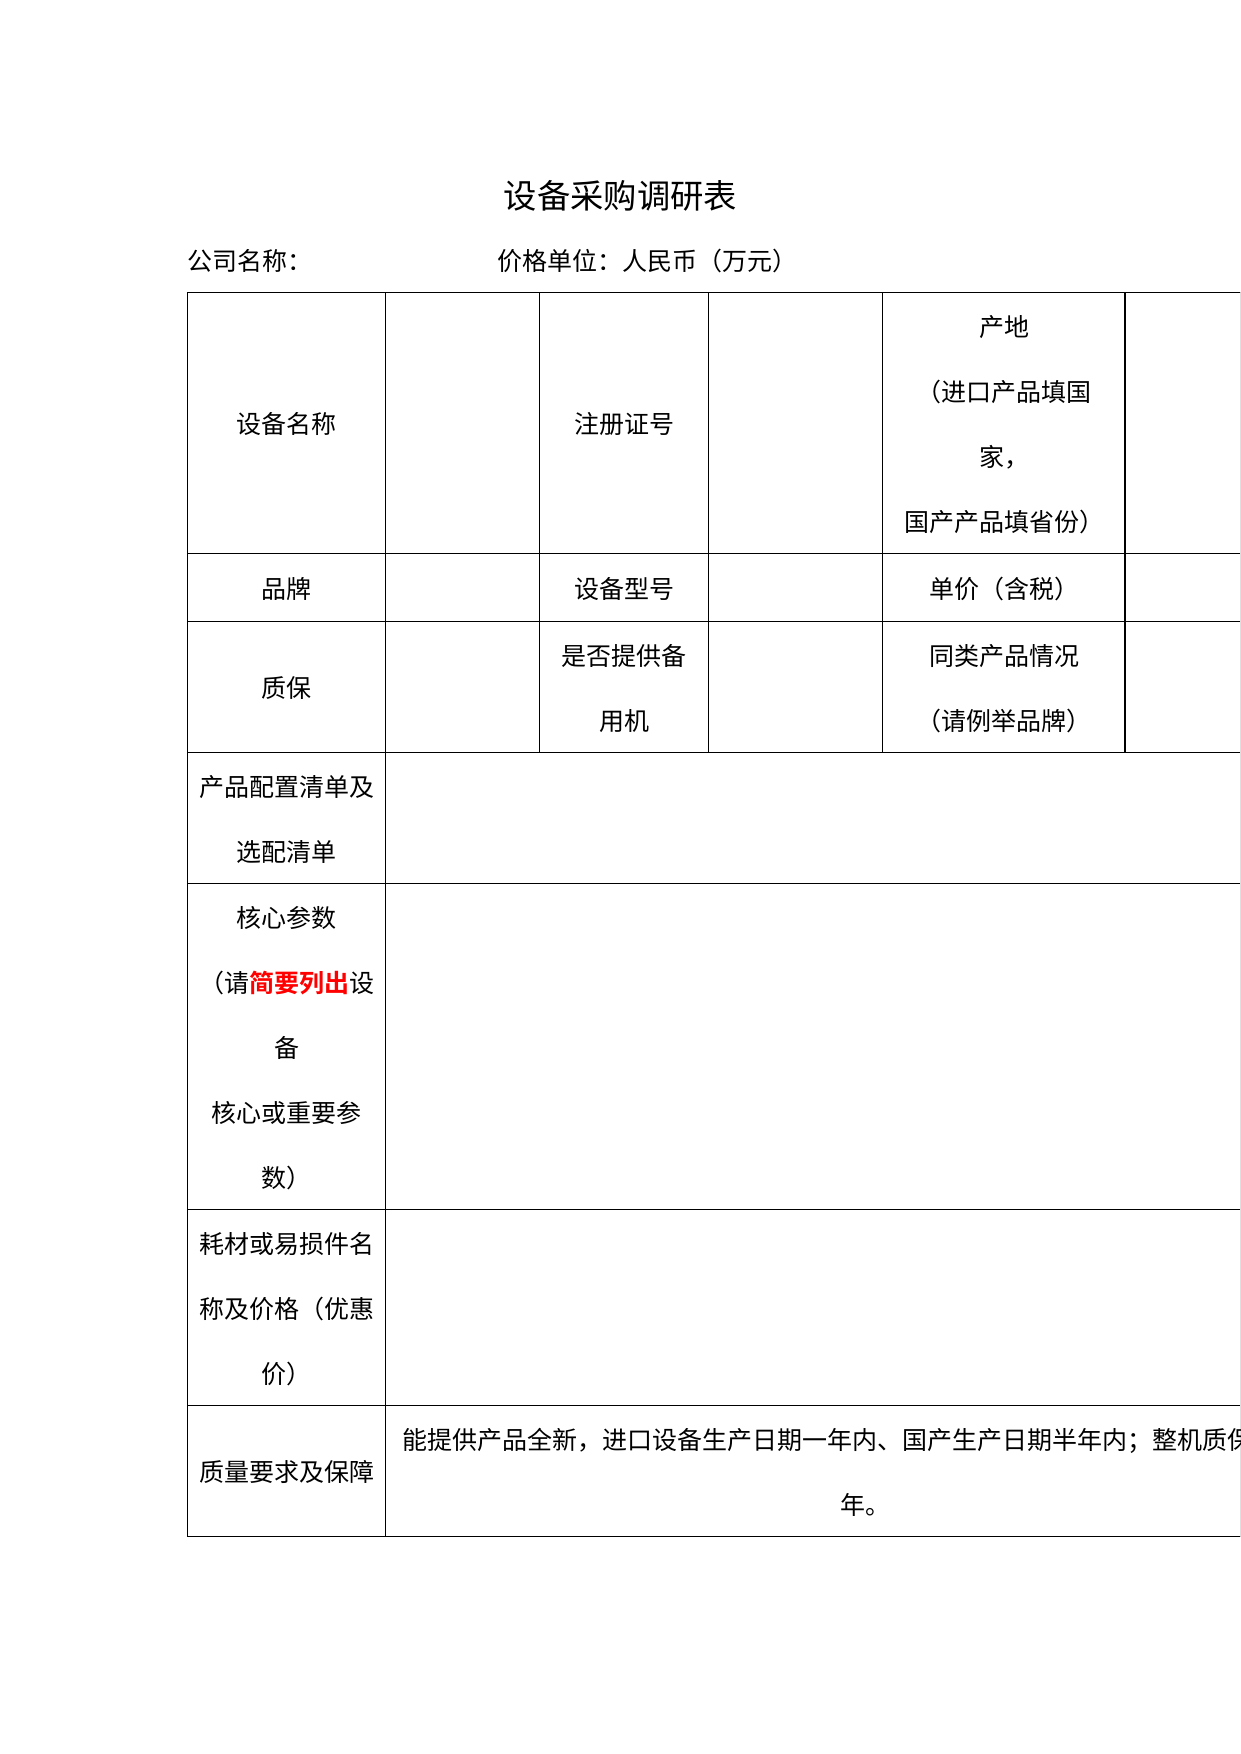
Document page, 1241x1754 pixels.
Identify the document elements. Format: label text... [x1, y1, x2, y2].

table_cell [1126, 554, 1240, 621]
table_cell [386, 884, 1240, 1209]
table_cell [1126, 622, 1240, 752]
table_cell [386, 753, 1240, 883]
table_cell [709, 622, 882, 752]
table_header 注册证号 [540, 293, 708, 553]
table_header [1126, 293, 1240, 553]
table_cell 产品配置清单及选配清单 [188, 753, 385, 883]
table_cell [386, 1210, 1240, 1405]
table_cell [386, 622, 539, 752]
table_cell 同类产品情况 （请例举品牌） [883, 622, 1124, 752]
table_cell 品牌 [188, 554, 385, 621]
table_cell 能提供产品全新，进口设备生产日期一年内、国产生产日期半年内；整机质保 年。 [386, 1406, 1240, 1536]
table_cell 质保 [188, 622, 385, 752]
table_cell 耗材或易损件名称及价格（优惠价） [188, 1210, 385, 1405]
table_cell 设备型号 [540, 554, 708, 621]
table_cell [386, 554, 539, 621]
table_cell 核心参数 （请简要列出设备 核心或重要参数） [188, 884, 385, 1209]
table_header [386, 293, 539, 553]
table_cell 是否提供备用机 [540, 622, 708, 752]
table_cell 单价（含税） [883, 554, 1124, 621]
text 设备采购调研表 [187, 162, 1053, 227]
table_header 产地 （进口产品填国家， 国产产品填省份） [883, 293, 1124, 553]
table_cell 质量要求及保障 [188, 1406, 385, 1536]
table_header 设备名称 [188, 293, 385, 553]
table_header [709, 293, 882, 553]
table_cell [709, 554, 882, 621]
text 公司名称： 价格单位：人民币（万元） [187, 227, 1053, 292]
